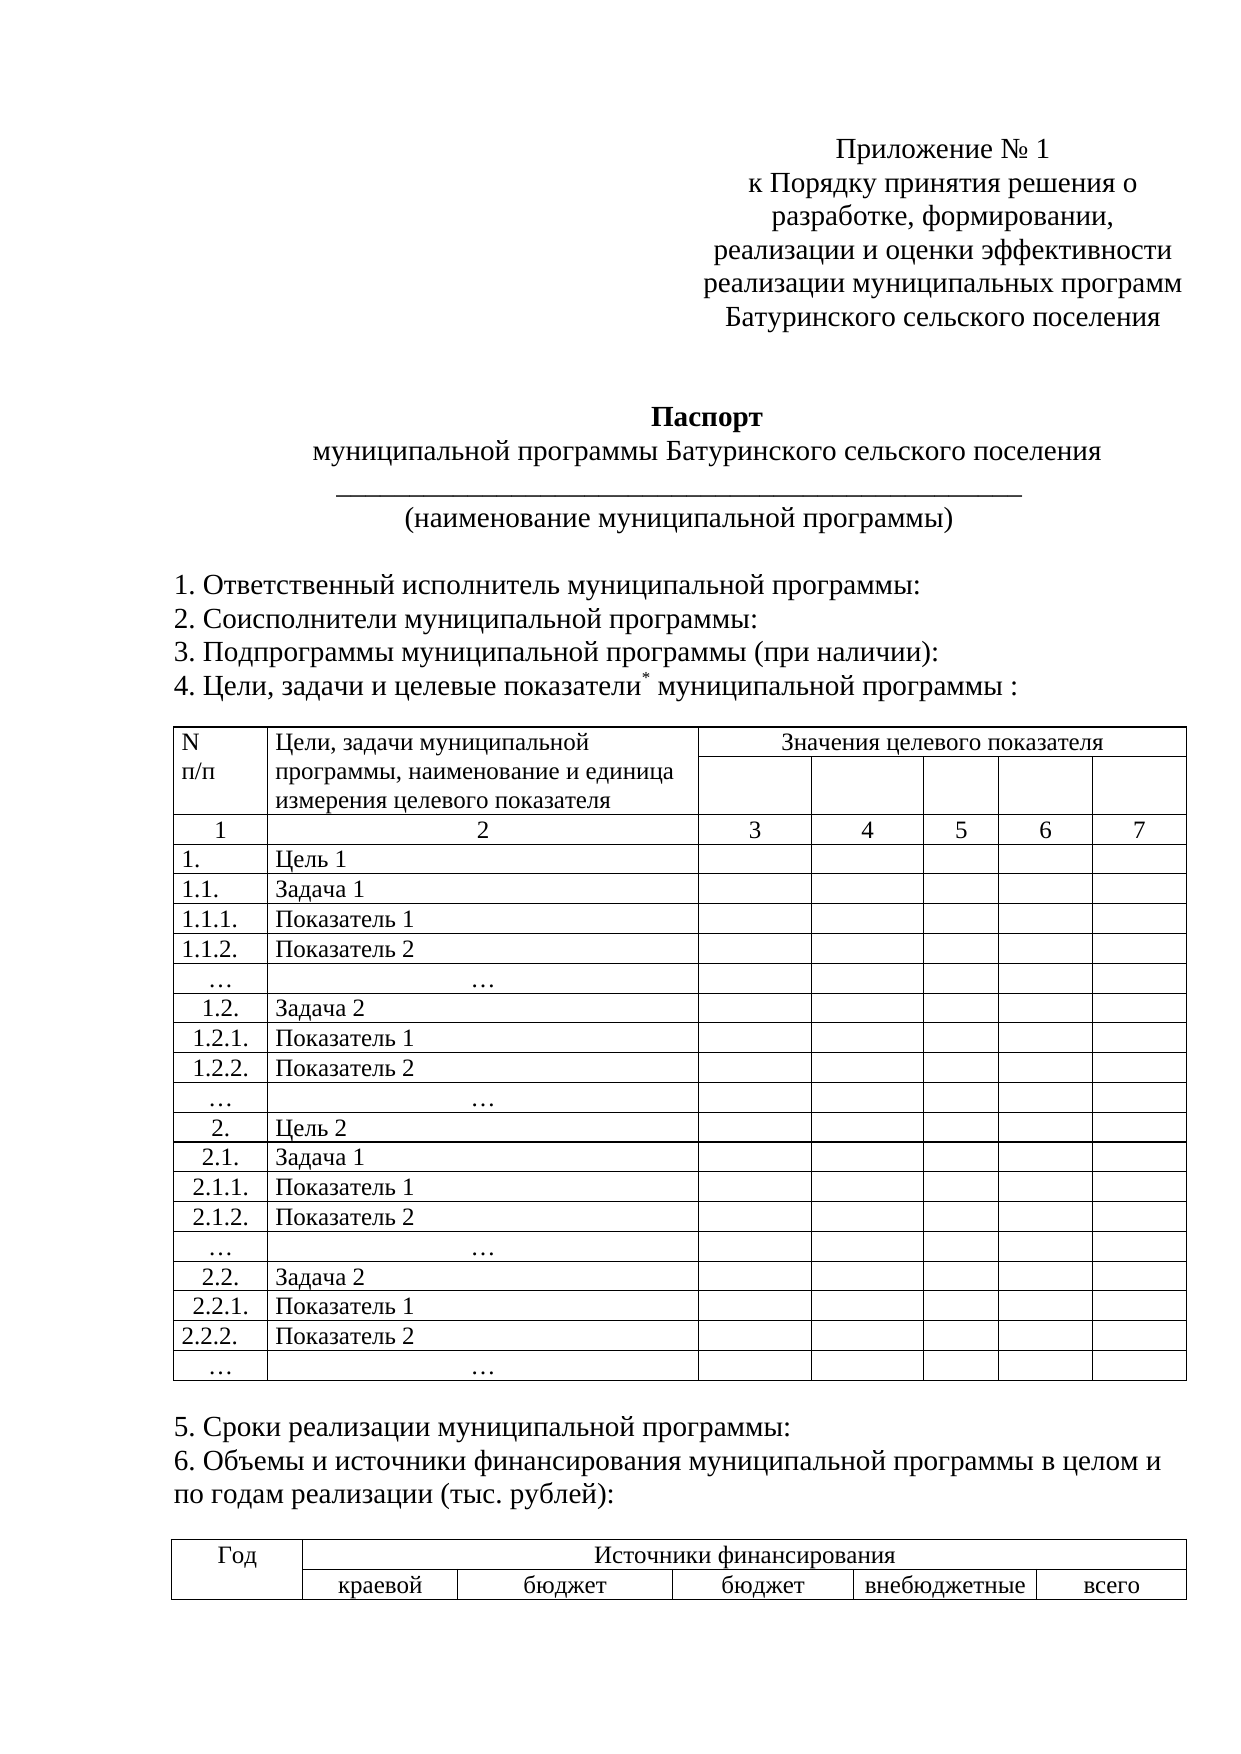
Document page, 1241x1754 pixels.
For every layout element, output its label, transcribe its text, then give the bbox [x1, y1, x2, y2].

table_cell [924, 757, 998, 814]
table_cell [924, 964, 998, 992]
table_cell [812, 964, 923, 992]
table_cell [458, 1570, 672, 1598]
table_cell [1093, 934, 1186, 963]
text 2. Соисполнители муниципальной программы: [173, 601, 1184, 634]
table_cell [924, 1321, 998, 1350]
table_cell всего [1037, 1570, 1186, 1598]
table_cell [924, 1023, 998, 1052]
table_cell [699, 1172, 811, 1201]
table_cell [812, 757, 923, 814]
table_cell [999, 904, 1092, 933]
table_cell [812, 1232, 923, 1261]
table_cell [924, 1083, 998, 1112]
table_cell 2.1.1. [174, 1172, 267, 1201]
table_cell 2.2. [174, 1262, 267, 1290]
table_cell Показатель 2 [268, 1202, 698, 1231]
table_cell Цель 2 [268, 1113, 698, 1141]
table_cell [812, 1262, 923, 1290]
table_cell Показатель 2 [268, 1053, 698, 1082]
table_cell [999, 1113, 1092, 1141]
text 1. Ответственный исполнитель муниципальной программы: [173, 567, 1184, 601]
table_cell [812, 845, 923, 873]
table_cell [999, 1053, 1092, 1082]
table_cell [999, 1351, 1092, 1380]
table_cell 6 [999, 815, 1092, 843]
table_cell Показатель 1 [268, 1023, 698, 1052]
table_cell [699, 1143, 811, 1171]
table_cell [699, 994, 811, 1022]
table_cell 1.1. [174, 874, 267, 903]
table_cell [999, 1083, 1092, 1112]
table_cell [812, 1351, 923, 1380]
table_cell [999, 994, 1092, 1022]
table_cell [924, 1202, 998, 1231]
table_cell … [174, 1083, 267, 1112]
table_cell … [268, 1083, 698, 1112]
table_cell 2.1. [174, 1143, 267, 1171]
table_cell 1. [174, 845, 267, 873]
table_cell краевой бюджет [303, 1570, 457, 1598]
table_cell [699, 845, 811, 873]
table_cell [1093, 964, 1186, 992]
table_cell [699, 1113, 811, 1141]
table_cell 3 [699, 815, 811, 843]
table_cell [999, 1321, 1092, 1350]
table_cell [1093, 874, 1186, 903]
table_cell … [268, 1232, 698, 1261]
table_header Цели, задачи муниципальной программы, наименование и единица измерения целевого показателя [268, 728, 698, 814]
table_cell [812, 1291, 923, 1320]
table_cell … [174, 1232, 267, 1261]
table_cell [699, 1232, 811, 1261]
table_cell … [174, 1351, 267, 1380]
text 3. Подпрограммы муниципальной программы (при наличии): [173, 634, 1184, 668]
table_header N п/п [174, 728, 267, 814]
table_cell [812, 994, 923, 1022]
table_cell [812, 1143, 923, 1171]
table_cell Цель 1 [268, 845, 698, 873]
table_cell [699, 1202, 811, 1231]
table_cell Задача 2 [268, 994, 698, 1022]
table_cell [699, 1083, 811, 1112]
table_cell [812, 1172, 923, 1201]
table_cell [812, 1202, 923, 1231]
table_cell [999, 845, 1092, 873]
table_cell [854, 1570, 1036, 1598]
table_cell 7 [1093, 815, 1186, 843]
table_cell [924, 1053, 998, 1082]
table_cell Задача 1 [268, 874, 698, 903]
table_cell [1093, 1291, 1186, 1320]
table_cell [699, 1053, 811, 1082]
table_cell 2.1.2. [174, 1202, 267, 1231]
text 5. Сроки реализации муниципальной программы: [173, 1409, 1184, 1443]
table_cell [812, 1113, 923, 1141]
text 4. Цели, задачи и целевые показатели* муниципальной программы : [173, 668, 1184, 701]
table_cell [699, 1321, 811, 1350]
table_cell 2. [174, 1113, 267, 1141]
table_cell 4 [812, 815, 923, 843]
table_cell … [174, 964, 267, 992]
table_cell [924, 1262, 998, 1290]
table_header Значения целевого показателя [699, 728, 1186, 756]
table_cell [1093, 757, 1186, 814]
table_cell [924, 1351, 998, 1380]
table_cell 1.2. [174, 994, 267, 1022]
table_cell Показатель 1 [268, 1172, 698, 1201]
table_cell [1093, 1321, 1186, 1350]
table_cell [924, 1232, 998, 1261]
table_cell [1093, 994, 1186, 1022]
table_cell [699, 1023, 811, 1052]
table_cell [999, 757, 1092, 814]
table_cell 1.1.1. [174, 904, 267, 933]
text к Порядку принятия решения о разработке, формировании, реализации и оценки эффективности реализации муниципальных программ Батуринского сельского поселения [701, 165, 1184, 332]
table_cell Задача 1 [268, 1143, 698, 1171]
table_cell [699, 904, 811, 933]
text _______________________________________________ [173, 467, 1184, 500]
table_cell [924, 1143, 998, 1171]
table_cell [1093, 1172, 1186, 1201]
table_cell [699, 934, 811, 963]
table_cell [1093, 1143, 1186, 1171]
table_cell [699, 1291, 811, 1320]
table_cell … [268, 964, 698, 992]
table_cell [999, 1291, 1092, 1320]
table_cell [812, 1023, 923, 1052]
table_cell [699, 757, 811, 814]
table_cell [999, 874, 1092, 903]
text (наименование муниципальной программы) [173, 500, 1184, 534]
table_cell [1093, 1232, 1186, 1261]
table_cell [812, 1053, 923, 1082]
table_cell [999, 1202, 1092, 1231]
table_cell [924, 1172, 998, 1201]
table_cell [999, 1023, 1092, 1052]
table_cell [1093, 1113, 1186, 1141]
table_cell [924, 934, 998, 963]
table_cell [999, 1232, 1092, 1261]
table_cell Показатель 2 [268, 1321, 698, 1350]
table_cell [924, 994, 998, 1022]
table_cell [1093, 1053, 1186, 1082]
table_cell Показатель 1 [268, 904, 698, 933]
table_cell Показатель 2 [268, 934, 698, 963]
table_cell [699, 1351, 811, 1380]
table_cell [1093, 1262, 1186, 1290]
table_cell [924, 874, 998, 903]
table_header Год [172, 1540, 302, 1598]
table_cell [999, 934, 1092, 963]
text 6. Объемы и источники финансирования муниципальной программы в целом и по годам реализации (тыс. рублей): [173, 1443, 1184, 1510]
table_cell [699, 874, 811, 903]
table_cell … [268, 1351, 698, 1380]
table_cell 1.2.1. [174, 1023, 267, 1052]
table_cell [999, 964, 1092, 992]
table_cell [1093, 904, 1186, 933]
table_cell 1.2.2. [174, 1053, 267, 1082]
table_cell 1 [174, 815, 267, 843]
table_cell [924, 845, 998, 873]
table_cell [699, 1262, 811, 1290]
table_cell 1.1.2. [174, 934, 267, 963]
table_header Источники финансирования [303, 1540, 1186, 1569]
table_cell [1093, 1202, 1186, 1231]
table_cell [1093, 1351, 1186, 1380]
table_cell [924, 904, 998, 933]
table_cell [999, 1172, 1092, 1201]
table_cell Показатель 1 [268, 1291, 698, 1320]
table_cell 5 [924, 815, 998, 843]
table_cell Задача 2 [268, 1262, 698, 1290]
table_cell [812, 874, 923, 903]
text Приложение № 1 [701, 131, 1184, 165]
table_cell 2.2.1. [174, 1291, 267, 1320]
table_cell [924, 1113, 998, 1141]
table_cell 2.2.2. [174, 1321, 267, 1350]
table_cell [1093, 1083, 1186, 1112]
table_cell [673, 1570, 853, 1598]
table_cell [1093, 1023, 1186, 1052]
table_cell [812, 904, 923, 933]
table_cell [999, 1143, 1092, 1171]
table_cell [924, 1291, 998, 1320]
table_cell [1093, 845, 1186, 873]
table_cell [812, 1321, 923, 1350]
table_cell [699, 964, 811, 992]
table_cell [812, 934, 923, 963]
table_cell 2 [268, 815, 698, 843]
table_cell [999, 1262, 1092, 1290]
text Паспорт муниципальной программы Батуринского сельского поселения [230, 399, 1184, 467]
table_cell [812, 1083, 923, 1112]
